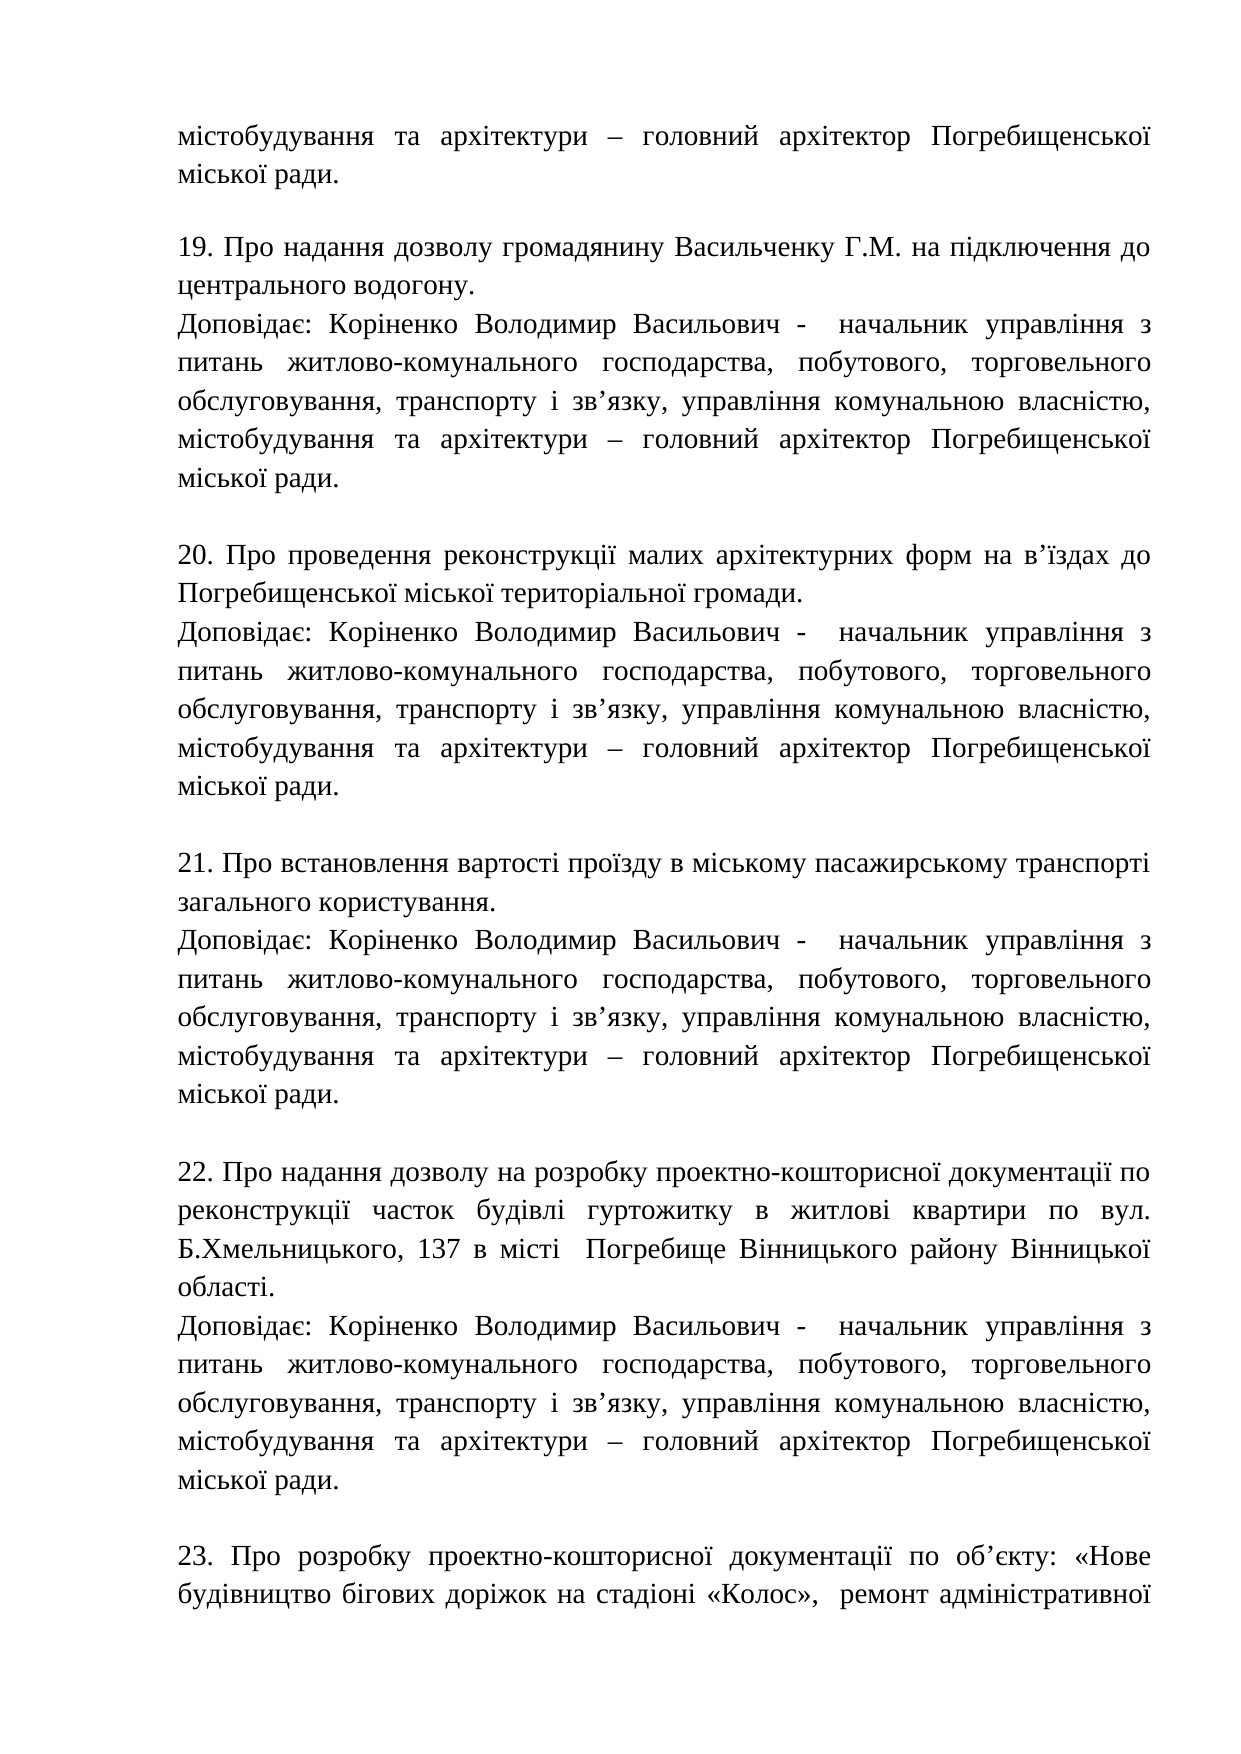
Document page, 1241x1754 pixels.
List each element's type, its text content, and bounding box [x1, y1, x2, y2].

text 21. Про встановлення вартості проїзду в міському пасажирському транспорті загального користування. [177, 845, 1152, 917]
text 20. Про проведення реконструкції малих архітектурних форм на в’їздах до Погребищенської міської територіальної громади. [177, 537, 1152, 609]
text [177, 1538, 1152, 1610]
text 19. Про надання дозволу громадянину Васильченку Г.М. на підключення до центрального водогону. [177, 229, 1152, 301]
text 22. Про надання дозволу на розробку проектно-кошторисної документації по реконструкції часток будівлі гуртожитку в житлові квартири по вул. Б.Хмельницького, 137 в місті Погребище Вінницького району Вінницької області. [177, 1154, 1152, 1303]
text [177, 118, 1152, 190]
